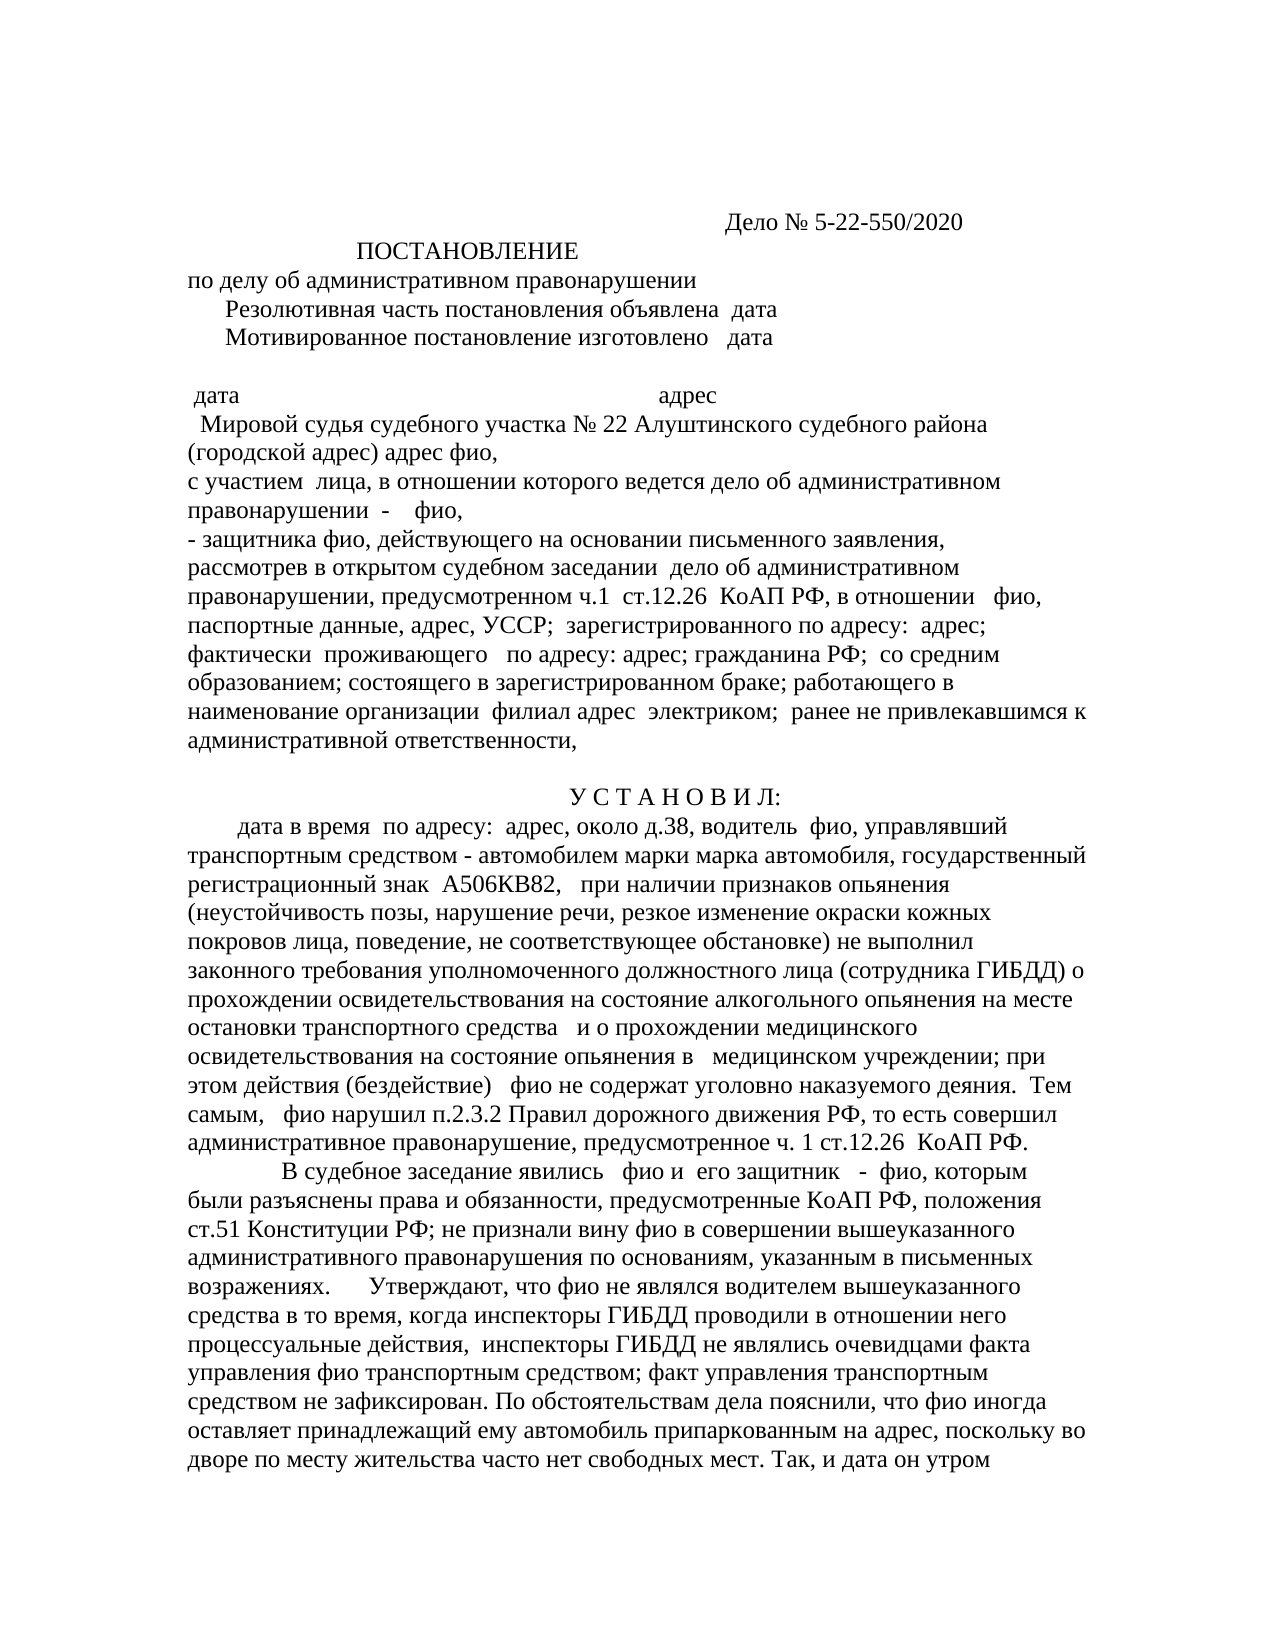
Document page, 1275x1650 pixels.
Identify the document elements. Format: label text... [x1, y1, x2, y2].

text дата адрес [187, 380, 1087, 409]
text У С Т А Н О В И Л: [187, 782, 1087, 811]
text дата в время по адресу: адрес, около д.38, водитель фио, управлявший транспортным средством - автомобилем марки марка автомобиля, государственный регистрационный знак А506КВ82, при наличии признаков опьянения (неустойчивость позы, нарушение речи, резкое изменение окраски кожных покровов лица, поведение, не соответствующее обстановке) не выполнил законного требования уполномоченного должностного лица (сотрудника ГИБДД) о прохождении освидетельствования на состояние алкогольного опьянения на месте остановки транспортного средства и о прохождении медицинского освидетельствования на состояние опьянения в медицинском учреждении; при этом действия (бездействие) фио не содержат уголовно наказуемого деяния. Тем самым, фио нарушил п.2.3.2 Правил дорожного движения РФ, то есть совершил административное правонарушение, предусмотренное ч. 1 ст.12.26 КоАП РФ. [187, 811, 1087, 1156]
text рассмотрев в открытом судебном заседании дело об административном правонарушении, предусмотренном ч.1 ст.12.26 КоАП РФ, в отношении фио, паспортные данные, адрес, УССР; зарегистрированного по адресу: адрес; фактически проживающего по адресу: адрес; гражданина РФ; со средним образованием; состоящего в зарегистрированном браке; работающего в наименование организации филиал адрес электриком; ранее не привлекавшимся к административной ответственности, [187, 552, 1087, 754]
text ПОСТАНОВЛЕНИЕ [187, 236, 1087, 265]
text Мотивированное постановление изготовлено дата [187, 322, 1087, 351]
text Резолютивная часть постановления объявлена дата [187, 294, 1087, 322]
text Мировой судья судебного участка № 22 Алуштинского судебного района (городской адрес) адрес фио, [187, 409, 1087, 466]
text Дело № 5-22-550/2020 [187, 207, 1087, 236]
text по делу об административном правонарушении [187, 265, 1087, 294]
text - защитника фио, действующего на основании письменного заявления, [187, 524, 1087, 552]
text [187, 1156, 1087, 1472]
text с участием лица, в отношении которого ведется дело об административном правонарушении - фио, [187, 466, 1087, 524]
